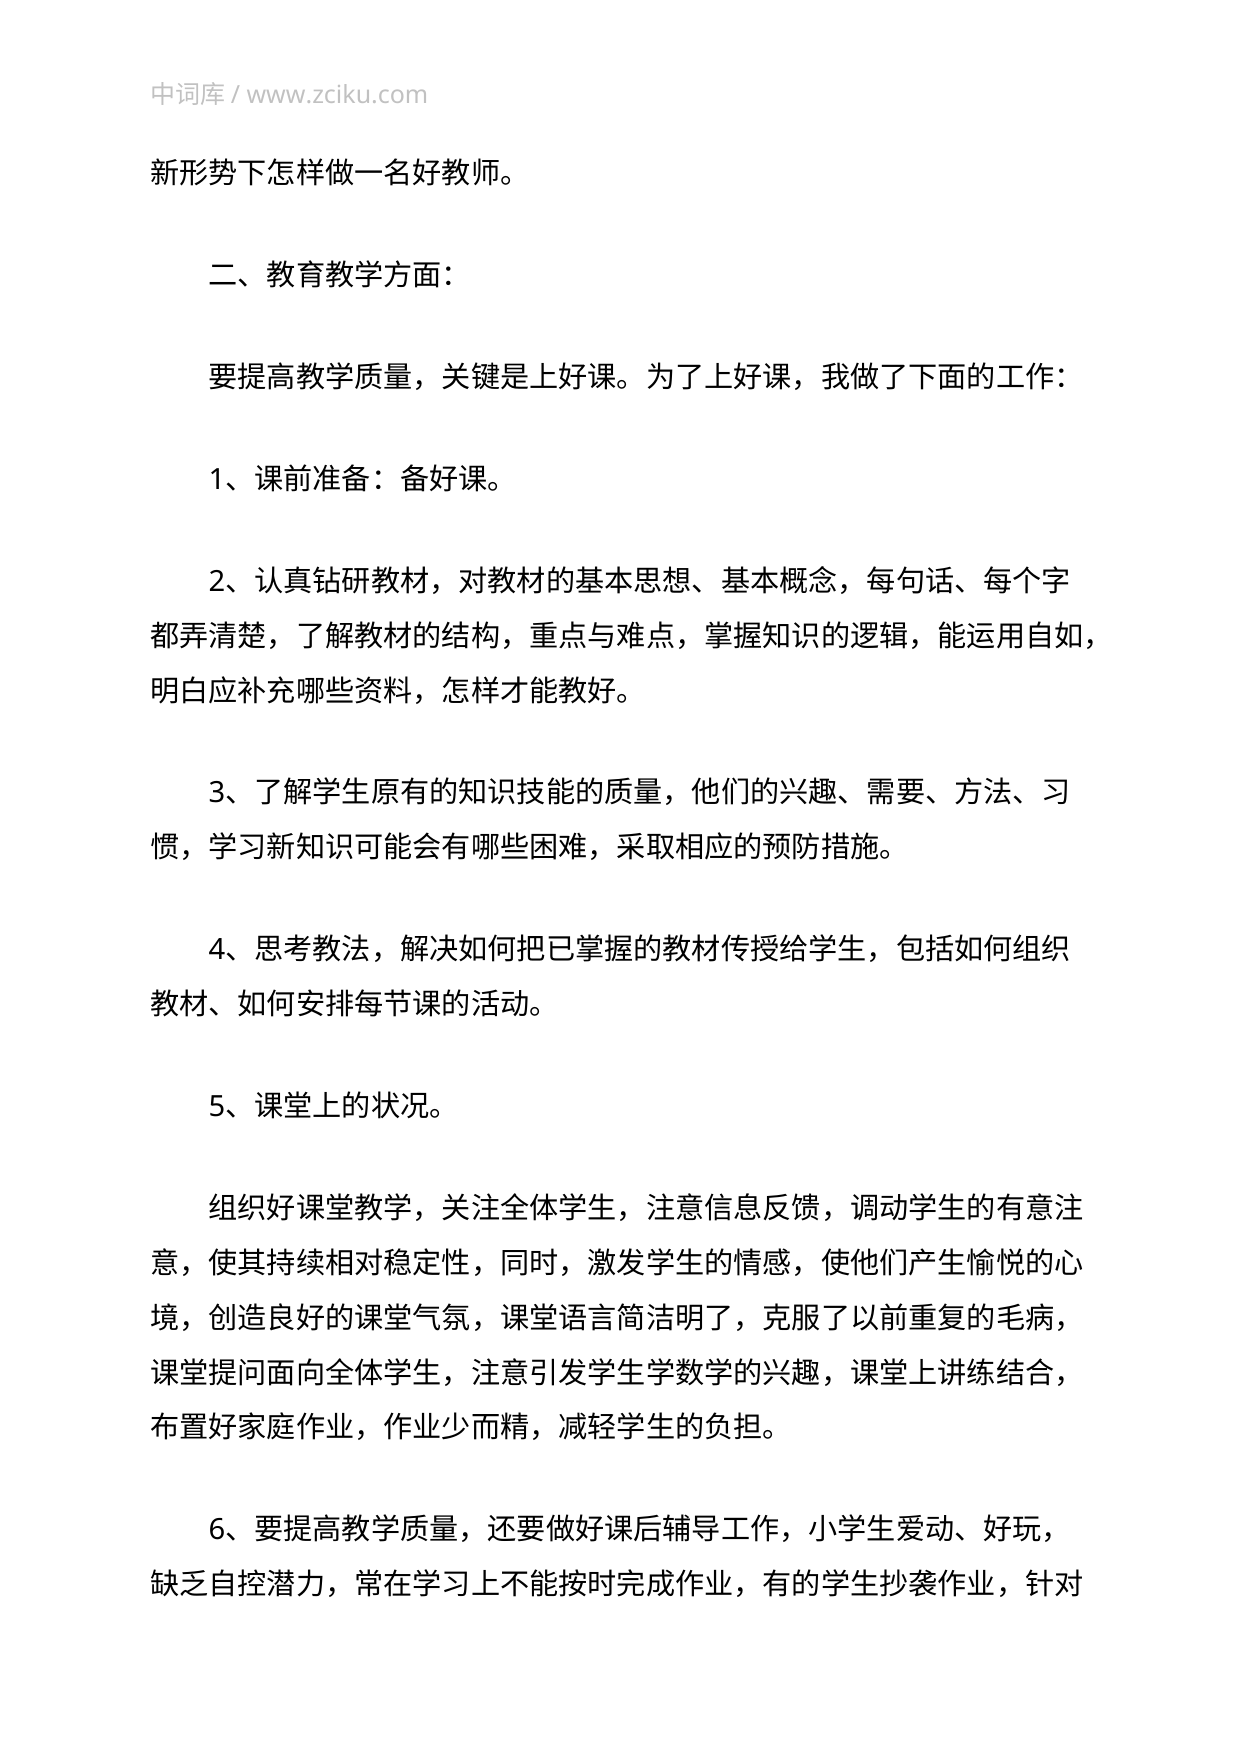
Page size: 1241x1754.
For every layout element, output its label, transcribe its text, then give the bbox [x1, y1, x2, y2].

text 组织好课堂教学，关注全体学生，注意信息反馈，调动学生的有意注意，使其持续相对稳定性，同时，激发学生的情感，使他们产生愉悦的心境，创造良好的课堂气氛，课堂语言简洁明了，克服了以前重复的毛病，课堂提问面向全体学生，注意引发学生学数学的兴趣，课堂上讲练结合，布置好家庭作业，作业少而精，减轻学生的负担。 [150, 1184, 1090, 1446]
text 1、课前准备：备好课。 [150, 455, 1090, 498]
text 二、教育教学方面： [150, 252, 1090, 294]
text 3、了解学生原有的知识技能的质量，他们的兴趣、需要、方法、习惯，学习新知识可能会有哪些困难，采取相应的预防措施。 [150, 769, 1090, 866]
text 5、课堂上的状况。 [150, 1082, 1090, 1125]
text 要提高教学质量，关键是上好课。为了上好课，我做了下面的工作： [150, 353, 1090, 396]
text 4、思考教法，解决如何把已掌握的教材传授给学生，包括如何组织教材、如何安排每节课的活动。 [150, 926, 1090, 1023]
text 2、认真钻研教材，对教材的基本思想、基本概念，每句话、每个字都弄清楚，了解教材的结构，重点与难点，掌握知识的逻辑，能运用自如，明白应补充哪些资料，怎样才能教好。 [150, 557, 1090, 709]
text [150, 1506, 1090, 1603]
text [150, 150, 1090, 192]
